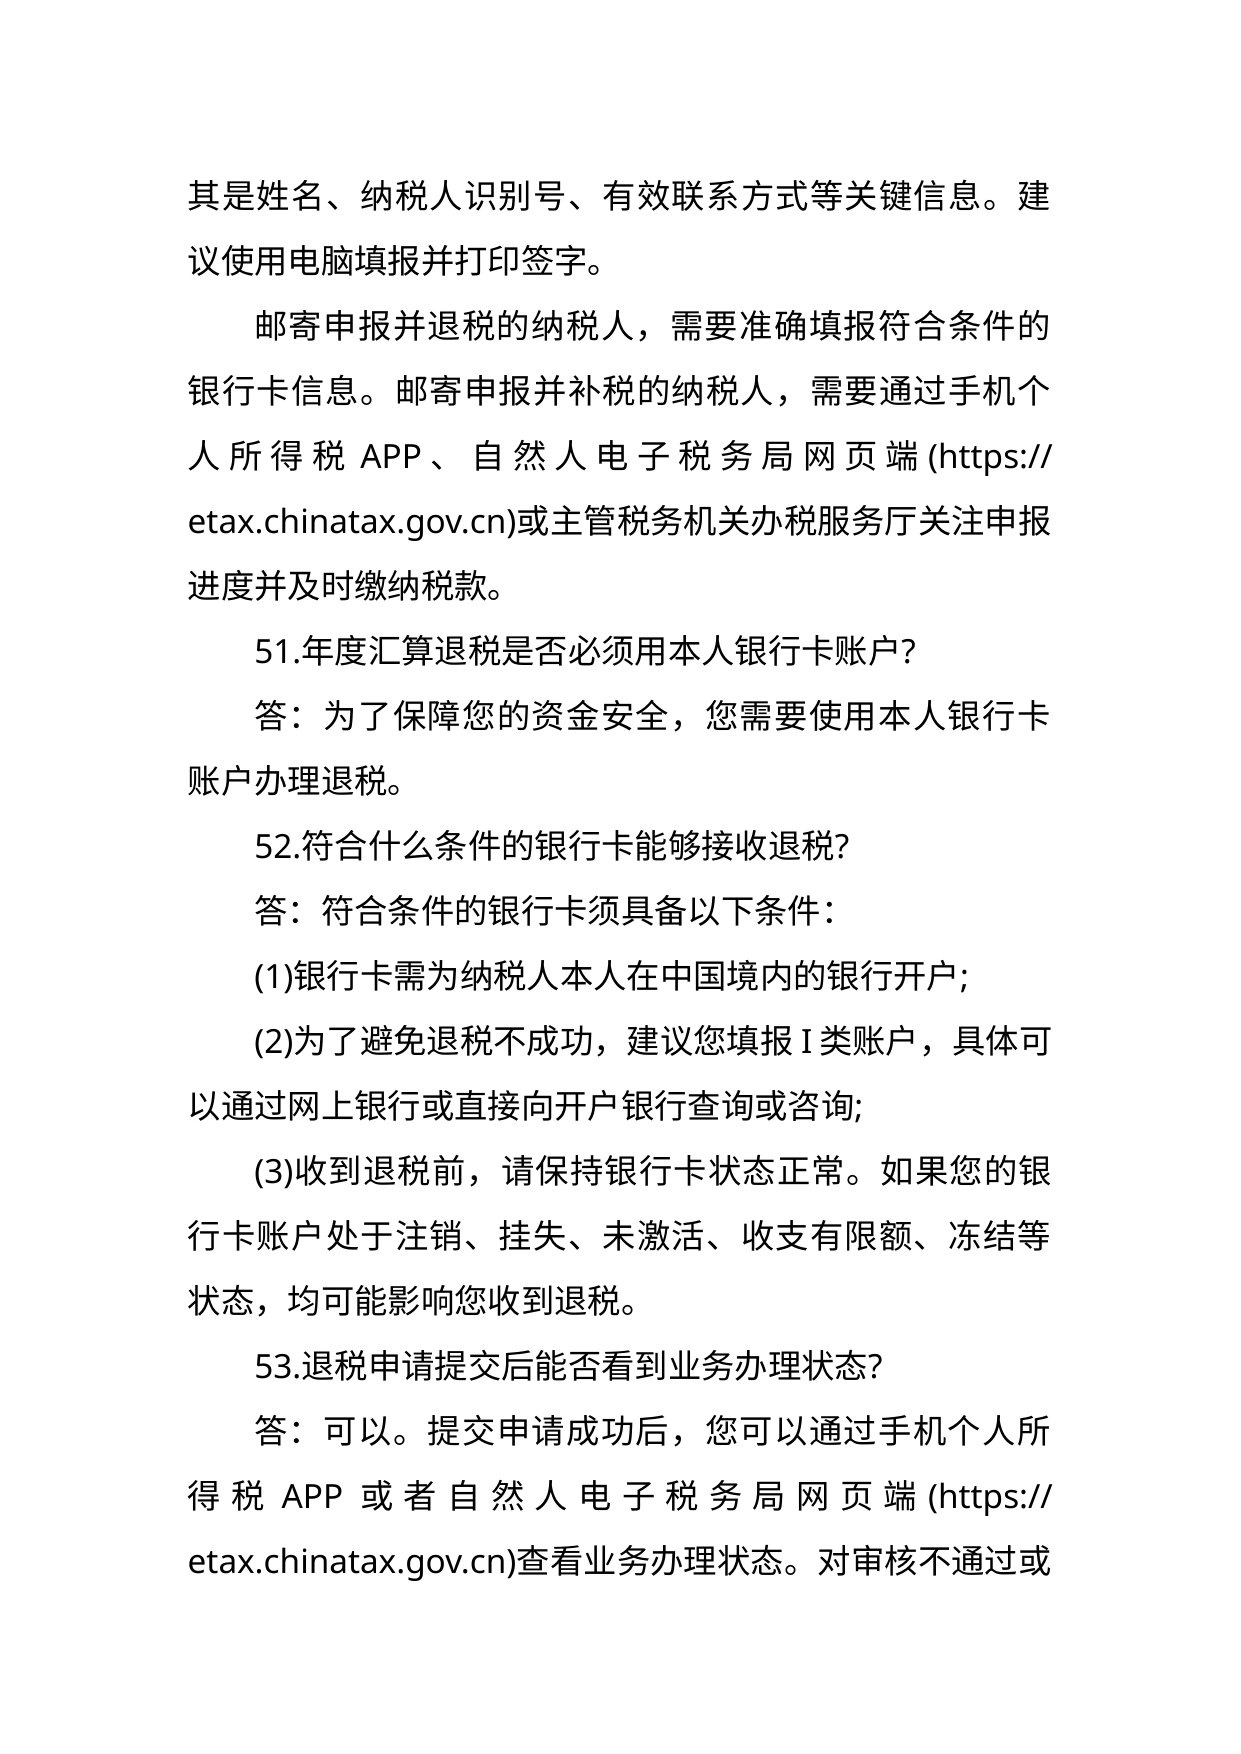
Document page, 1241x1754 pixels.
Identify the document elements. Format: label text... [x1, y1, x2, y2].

text 53.退税申请提交后能否看到业务办理状态? [187, 1332, 1053, 1397]
text 答：为了保障您的资金安全，您需要使用本人银行卡账户办理退税。 [187, 682, 1053, 812]
text (2)为了避免退税不成功，建议您填报I类账户，具体可以通过网上银行或直接向开户银行查询或咨询; [187, 1007, 1053, 1137]
text (1)银行卡需为纳税人本人在中国境内的银行开户; [187, 942, 1053, 1007]
text 51.年度汇算退税是否必须用本人银行卡账户? [187, 617, 1053, 682]
text 52.符合什么条件的银行卡能够接收退税? [187, 812, 1053, 877]
text 邮寄申报并退税的纳税人，需要准确填报符合条件的银行卡信息。邮寄申报并补税的纳税人，需要通过手机个人所得税APP、自然人电子税务局网页端(https://etax.chinatax.gov.cn)或主管税务机关办税服务厅关注申报进度并及时缴纳税款。 [187, 292, 1053, 617]
text 答：符合条件的银行卡须具备以下条件： [187, 877, 1053, 942]
text (3)收到退税前，请保持银行卡状态正常。如果您的银行卡账户处于注销、挂失、未激活、收支有限额、冻结等状态，均可能影响您收到退税。 [187, 1137, 1053, 1332]
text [187, 1397, 1053, 1592]
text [187, 162, 1053, 292]
